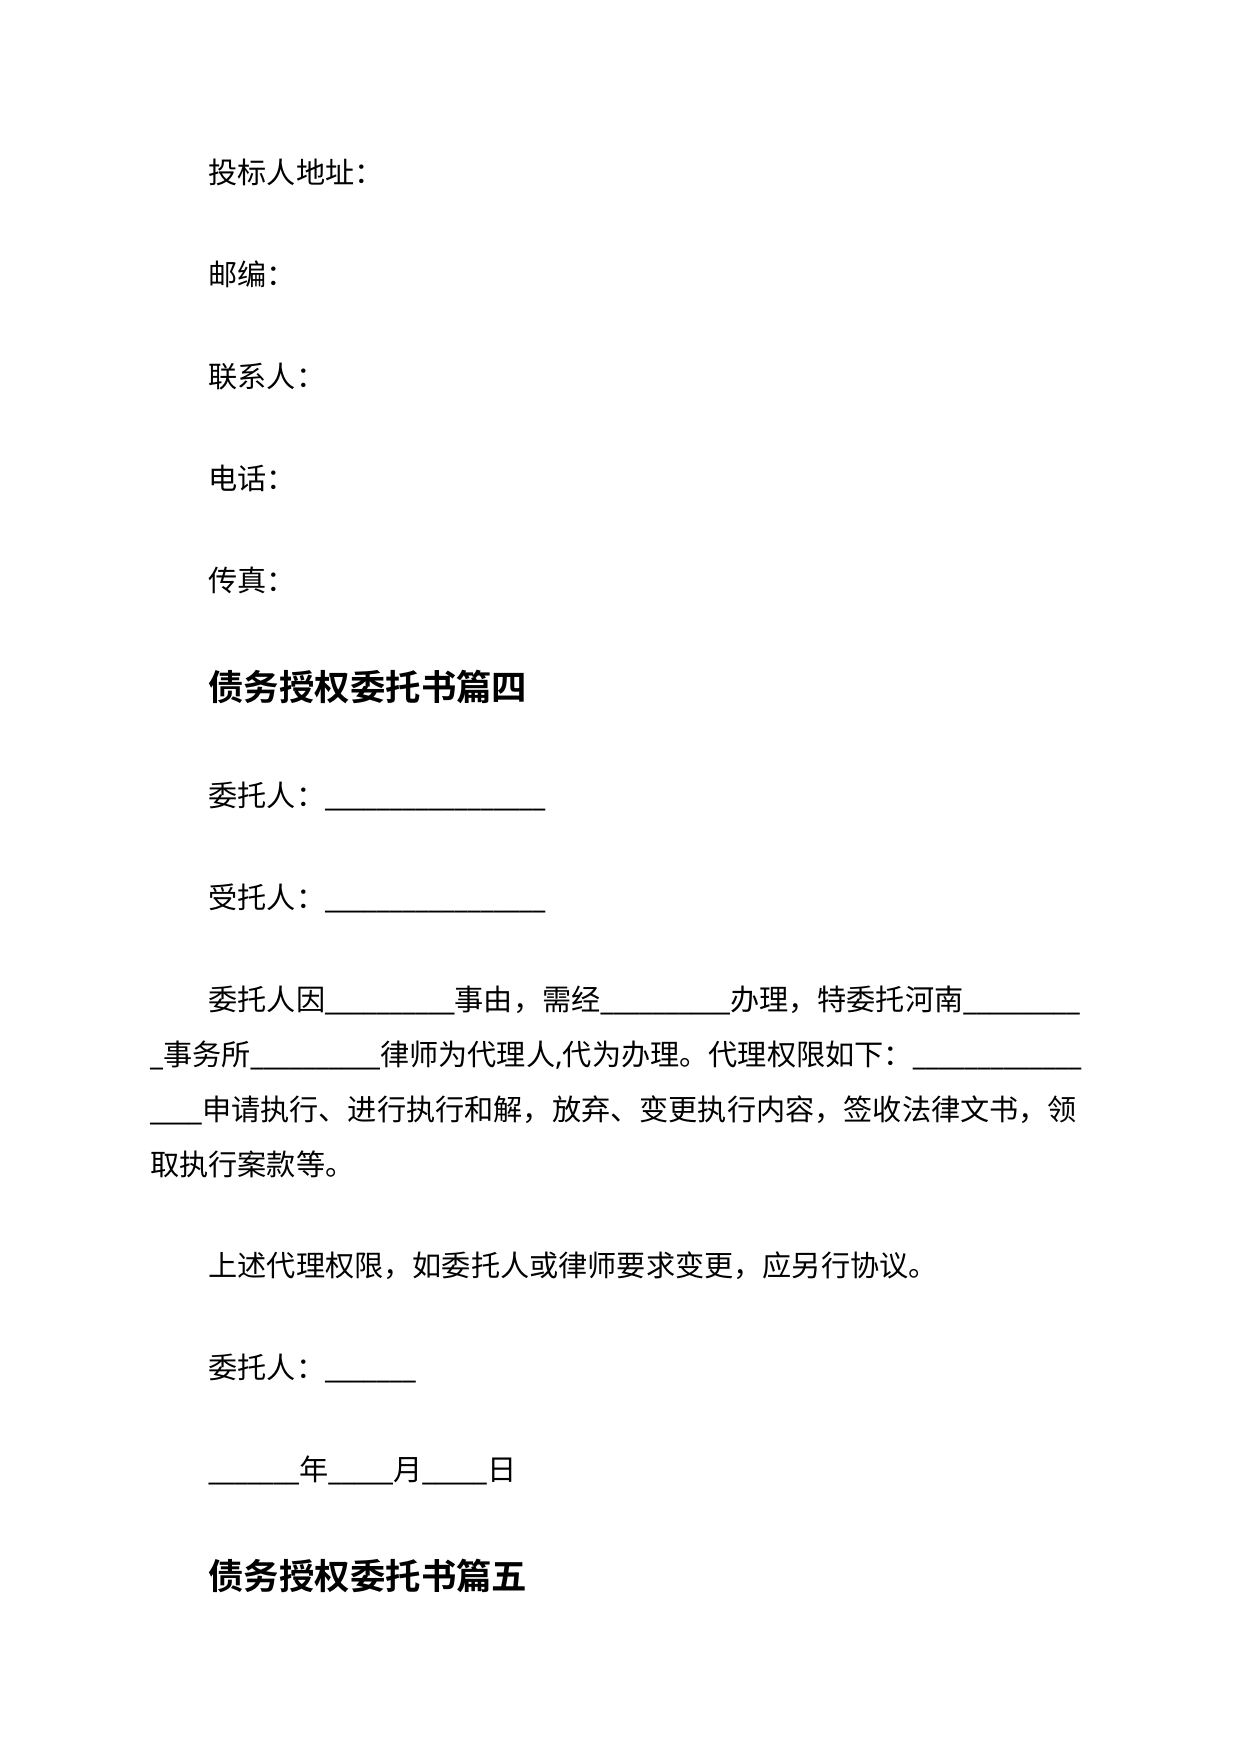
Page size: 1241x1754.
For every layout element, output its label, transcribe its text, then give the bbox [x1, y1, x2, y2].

text 受托人：_________________ [150, 874, 1090, 917]
text 邮编： [150, 252, 1090, 294]
text _______年_____月_____日 [150, 1447, 1090, 1489]
text 债务授权委托书篇五 [150, 1549, 1090, 1600]
text 传真： [150, 557, 1090, 599]
text 电话： [150, 455, 1090, 498]
text 联系人： [150, 353, 1090, 396]
text 上述代理权限，如委托人或律师要求变更，应另行协议。 [150, 1243, 1090, 1285]
text 债务授权委托书篇四 [150, 659, 1090, 710]
text 委托人：_________________ [150, 772, 1090, 815]
text 投标人地址： [150, 150, 1090, 192]
text 委托人：_______ [150, 1345, 1090, 1387]
text 委托人因__________事由，需经__________办理，特委托河南__________事务所__________律师为代理人,代为办理。代理权限如下：_________________申请执行、进行执行和解，放弃、变更执行内容，签收法律文书，领取执行案款等。 [150, 976, 1090, 1183]
